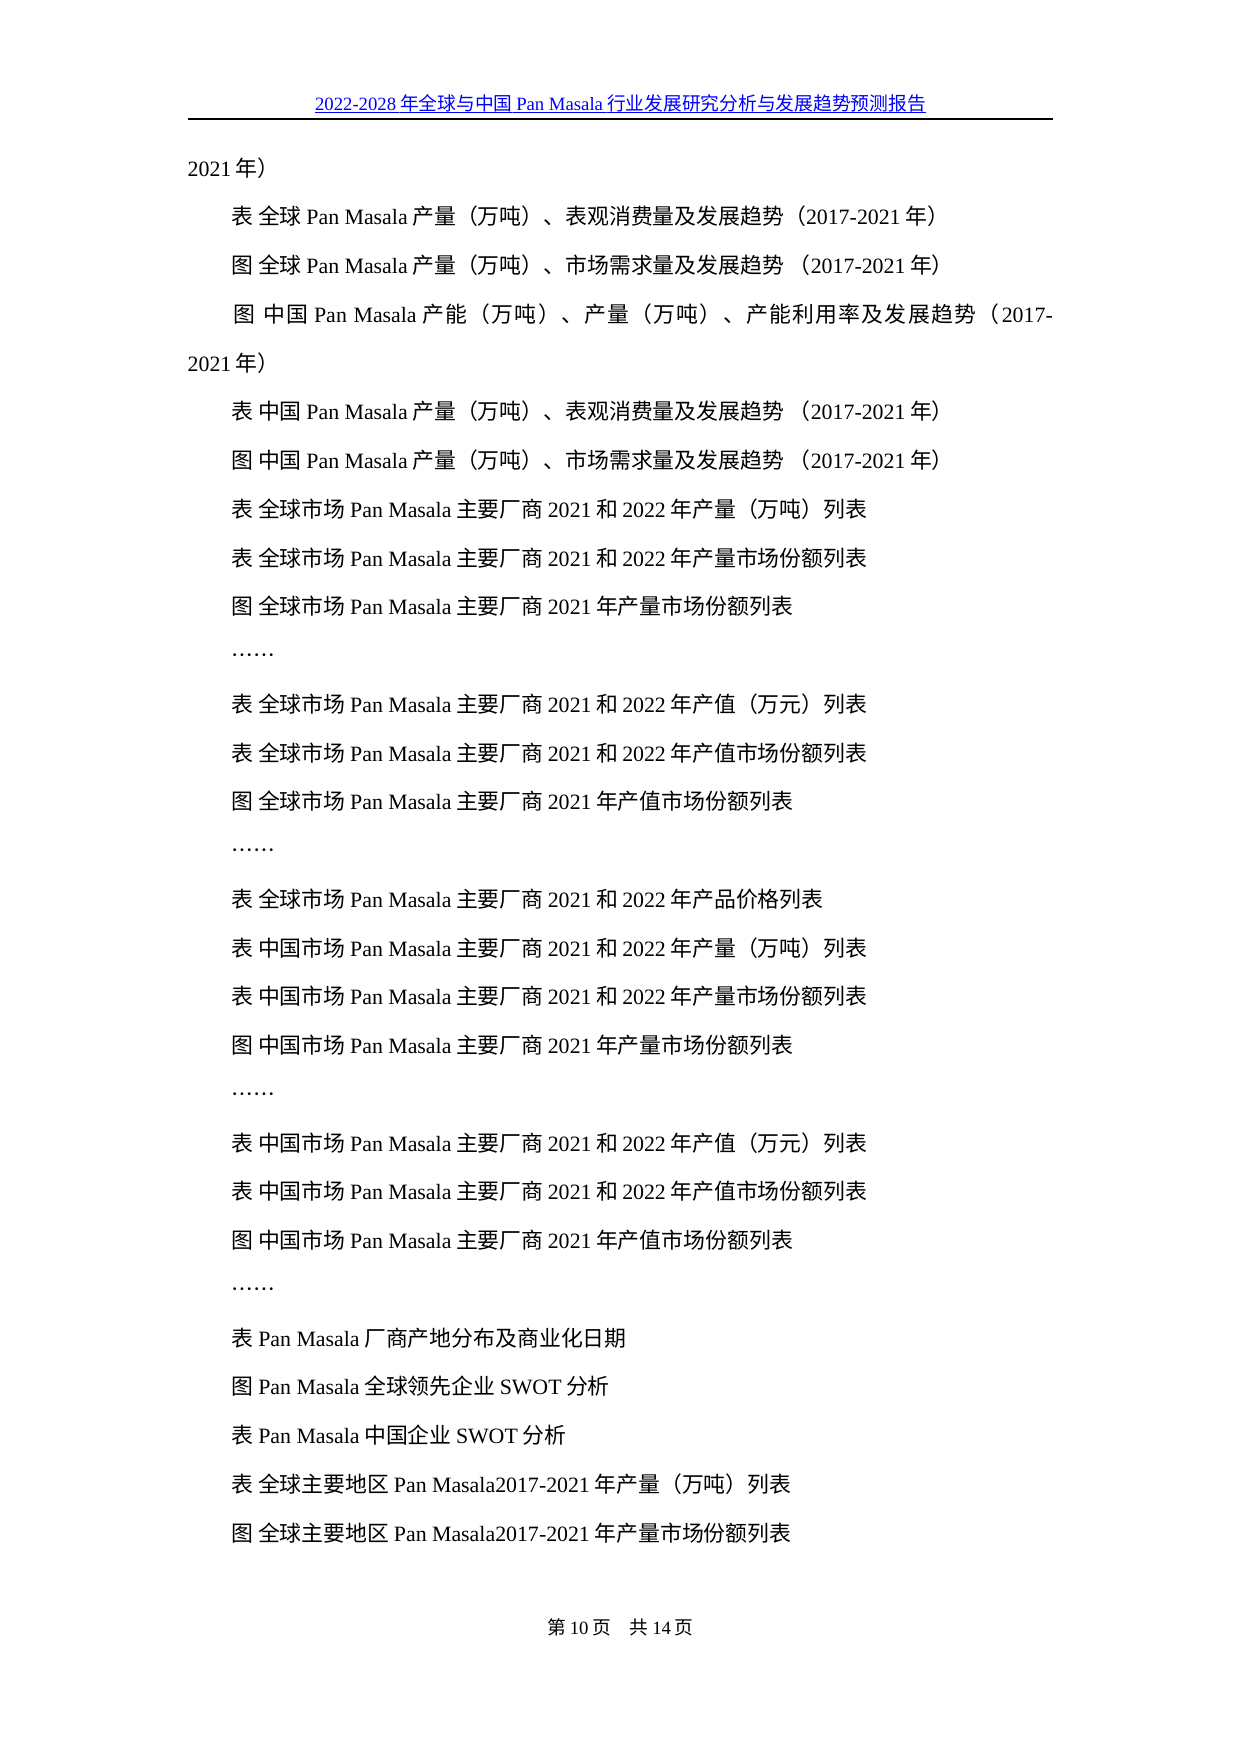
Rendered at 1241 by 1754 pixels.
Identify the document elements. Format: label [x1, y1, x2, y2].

text [187, 150, 1053, 1548]
